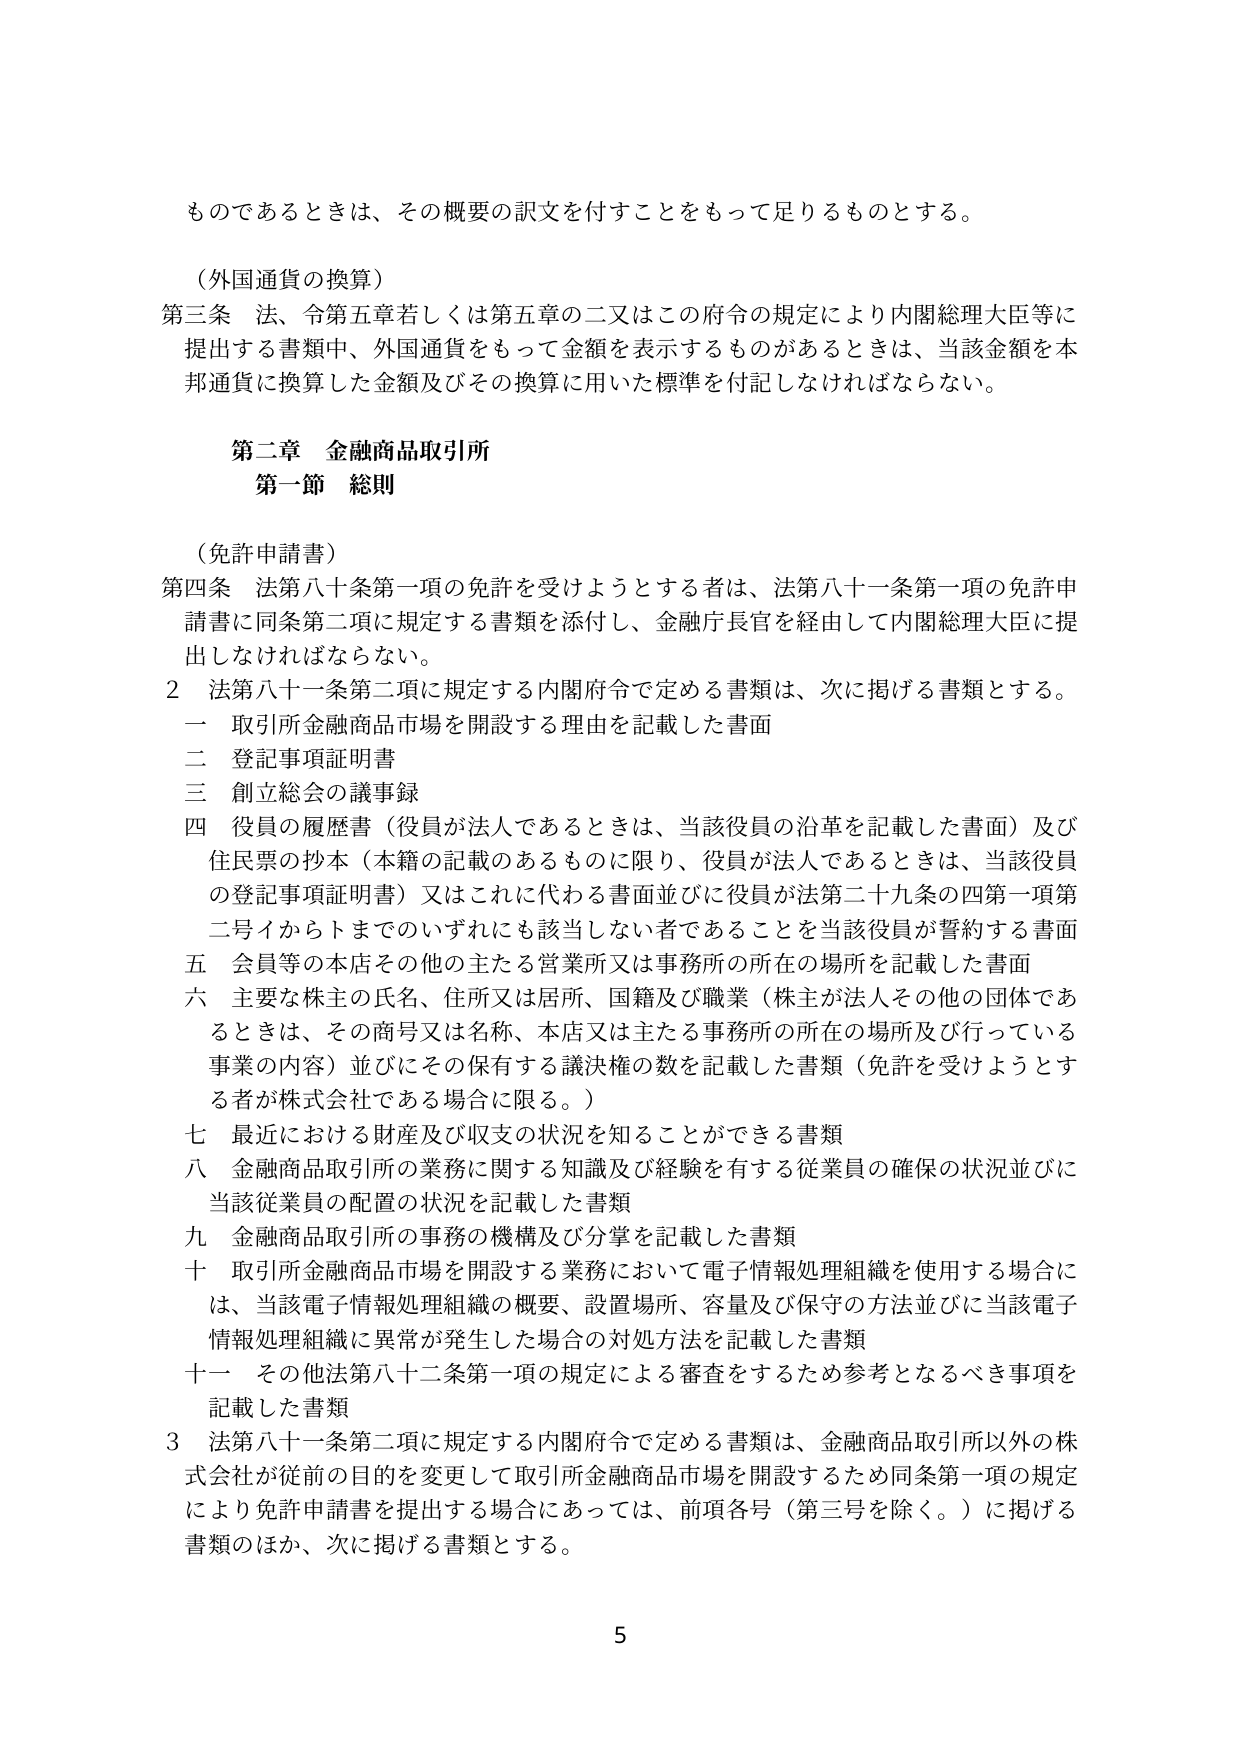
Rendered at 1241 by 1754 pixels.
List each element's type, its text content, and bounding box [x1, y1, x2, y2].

text 第一節 総則 [253, 467, 1079, 501]
text 十一 その他法第八十二条第一項の規定による審査をするため参考となるべき事項を記載した書類 [184, 1355, 1079, 1424]
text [161, 194, 1079, 228]
text 四 役員の履歴書（役員が法人であるときは、当該役員の沿革を記載した書面）及び住民票の抄本（本籍の記載のあるものに限り、役員が法人であるときは、当該役員の登記事項証明書）又はこれに代わる書面並びに役員が法第二十九条の四第一項第二号イからトまでのいずれにも該当しない者であることを当該役員が誓約する書面 [184, 809, 1079, 945]
text 七 最近における財産及び収支の状況を知ることができる書類 [184, 1116, 1079, 1150]
text ３ 法第八十一条第二項に規定する内閣府令で定める書類は、金融商品取引所以外の株式会社が従前の目的を変更して取引所金融商品市場を開設するため同条第一項の規定により免許申請書を提出する場合にあっては、前項各号（第三号を除く。）に掲げる書類のほか、次に掲げる書類とする。 [161, 1424, 1079, 1560]
text （外国通貨の換算） [184, 262, 1079, 296]
text 一 取引所金融商品市場を開設する理由を記載した書面 [184, 706, 1079, 740]
text 第二章 金融商品取引所 [230, 433, 1079, 467]
text ２ 法第八十一条第二項に規定する内閣府令で定める書類は、次に掲げる書類とする。 [161, 672, 1079, 706]
text 三 創立総会の議事録 [184, 774, 1079, 809]
text （免許申請書） [184, 535, 1079, 569]
text 第四条 法第八十条第一項の免許を受けようとする者は、法第八十一条第一項の免許申請書に同条第二項に規定する書類を添付し、金融庁長官を経由して内閣総理大臣に提出しなければならない。 [161, 569, 1079, 672]
text 八 金融商品取引所の業務に関する知識及び経験を有する従業員の確保の状況並びに当該従業員の配置の状況を記載した書類 [184, 1150, 1079, 1219]
text 六 主要な株主の氏名、住所又は居所、国籍及び職業（株主が法人その他の団体であるときは、その商号又は名称、本店又は主たる事務所の所在の場所及び行っている事業の内容）並びにその保有する議決権の数を記載した書類（免許を受けようとする者が株式会社である場合に限る。） [184, 979, 1079, 1116]
text 五 会員等の本店その他の主たる営業所又は事務所の所在の場所を記載した書面 [184, 945, 1079, 979]
text 十 取引所金融商品市場を開設する業務において電子情報処理組織を使用する場合には、当該電子情報処理組織の概要、設置場所、容量及び保守の方法並びに当該電子情報処理組織に異常が発生した場合の対処方法を記載した書類 [184, 1253, 1079, 1355]
text 第三条 法、令第五章若しくは第五章の二又はこの府令の規定により内閣総理大臣等に提出する書類中、外国通貨をもって金額を表示するものがあるときは、当該金額を本邦通貨に換算した金額及びその換算に用いた標準を付記しなければならない。 [161, 296, 1079, 399]
text 二 登記事項証明書 [184, 740, 1079, 774]
text 九 金融商品取引所の事務の機構及び分掌を記載した書類 [184, 1219, 1079, 1253]
